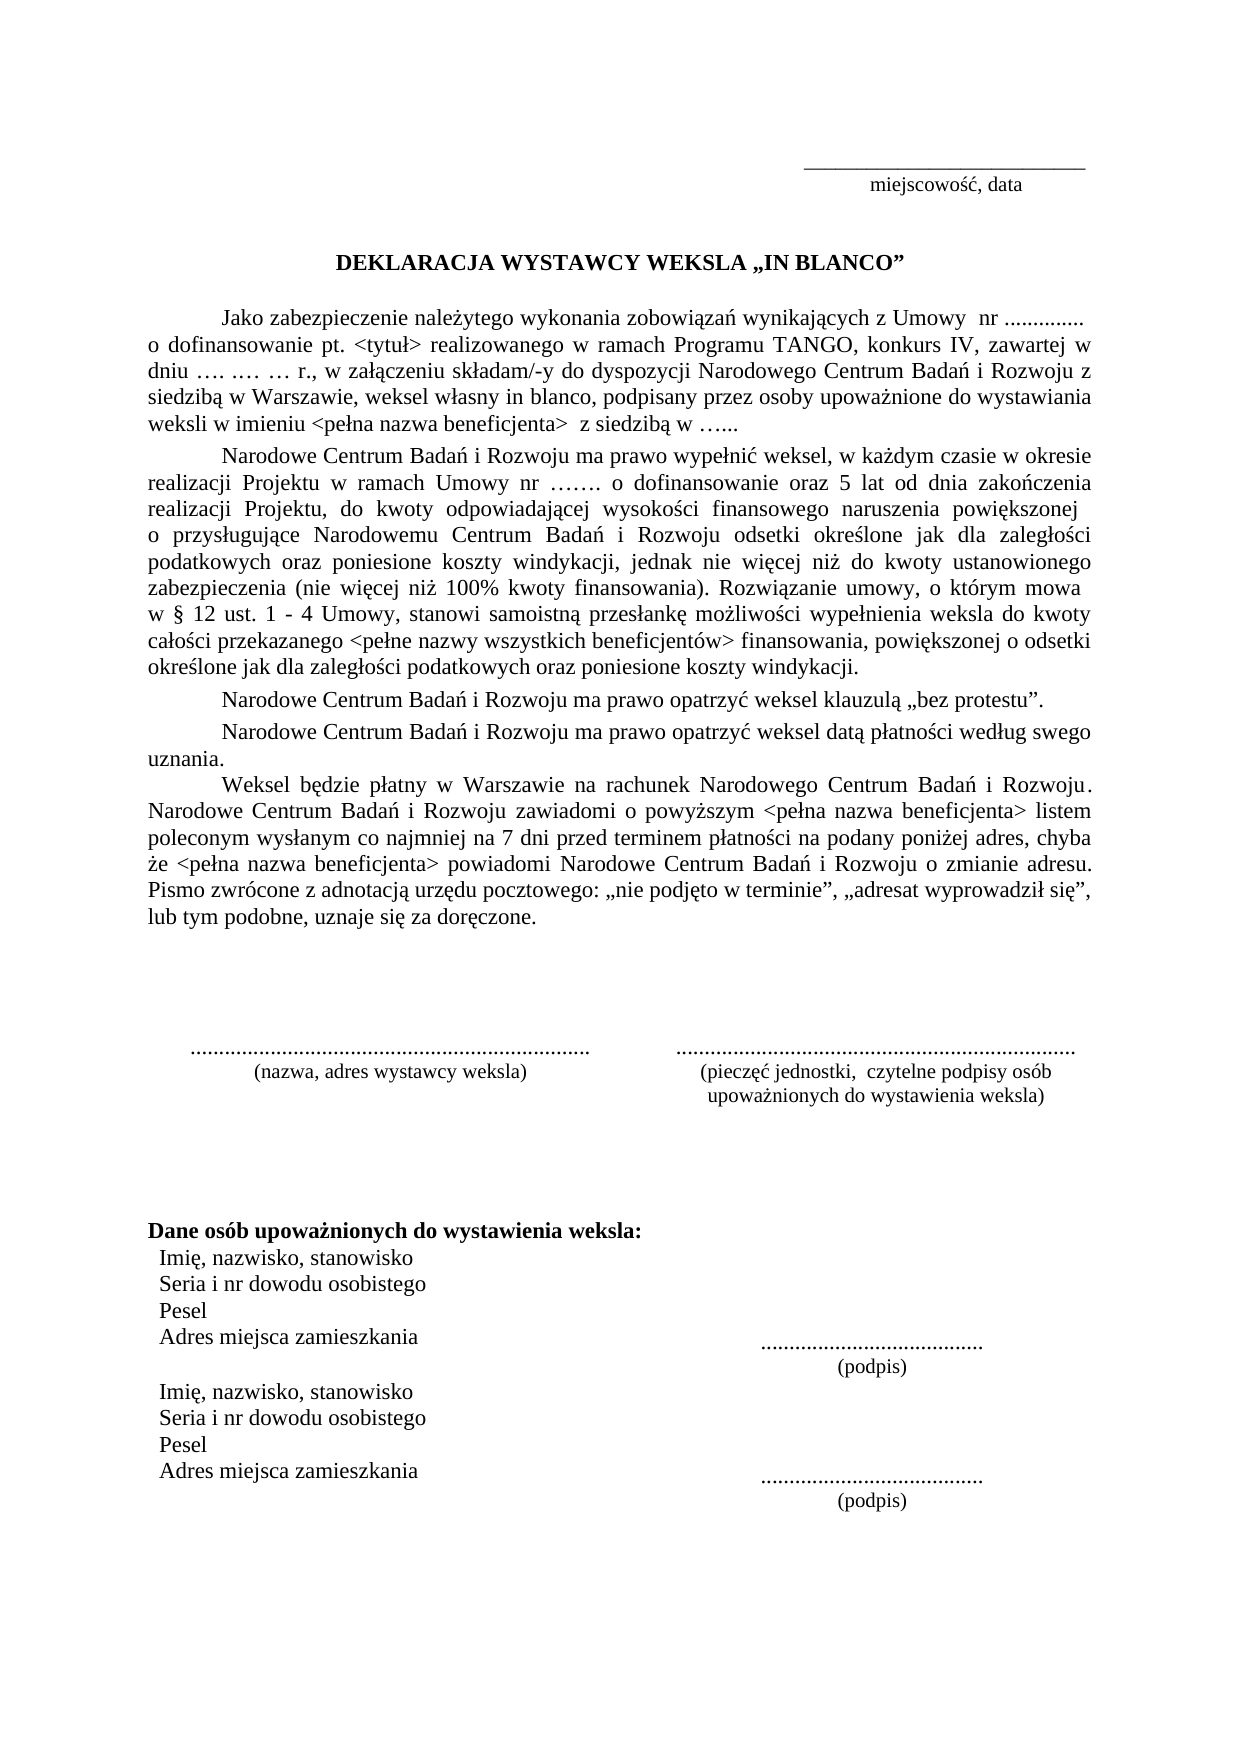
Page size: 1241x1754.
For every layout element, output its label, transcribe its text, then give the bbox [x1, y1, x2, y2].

title Narodowe Centrum Badań i Rozwoju ma prawo wypełnić weksel, w każdym czasie w okresie realizacji Projektu w ramach Umowy nr ……. o dofinansowanie oraz 5 lat od dnia zakończenia realizacji Projektu, do kwoty odpowiadającej wysokości finansowego naruszenia powiększonej o przysługujące Narodowemu Centrum Badań i Rozwoju odsetki określone jak dla zaległości podatkowych oraz poniesione koszty windykacji, jednak nie więcej niż do kwoty ustanowionego zabezpieczenia (nie więcej niż 100% kwoty finansowania). Rozwiązanie umowy, o którym mowa w § 12 ust. 1 - 4 Umowy, stanowi samoistną przesłankę możliwości wypełnienia weksla do kwoty całości przekazanego <pełne nazwy wszystkich beneficjentów> finansowania, powiększonej o odsetki określone jak dla zaległości podatkowych oraz poniesione koszty windykacji. [148, 442, 1092, 679]
title Narodowe Centrum Badań i Rozwoju ma prawo opatrzyć weksel klauzulą „bez protestu”. [148, 686, 1092, 712]
text Narodowe Centrum Badań i Rozwoju ma prawo opatrzyć weksel datą płatności według swego uznania. [148, 718, 1092, 771]
subtitle ___________________________ [804, 148, 1092, 172]
subtitle DEKLARACJA WYSTAWCY WEKSLA „IN BLANCO” [148, 249, 1092, 276]
text Jako zabezpieczenie należytego wykonania zobowiązań wynikających z Umowy nr .............. o dofinansowanie pt. <tytuł> realizowanego w ramach Programu TANGO, konkurs IV, zawartej w dniu …. .… … r., w załączeniu składam/-y do dyspozycji Narodowego Centrum Badań i Rozwoju z siedzibą w Warszawie, weksel własny in blanco, podpisany przez osoby upoważnione do wystawiania weksli w imieniu <pełna nazwa beneficjenta> z siedzibą w …... [148, 304, 1092, 436]
table_header ...................................................................... [633, 1011, 1119, 1059]
subtitle miejscowość, data [804, 172, 1092, 196]
table_header ...................................................................... [148, 1011, 633, 1059]
table_header Imię, nazwisko, stanowisko Seria i nr dowodu osobistego Pesel Adres miejsca zamieszkania [148, 1244, 652, 1378]
text Dane osób upoważnionych do wystawienia weksla: [148, 1218, 1092, 1244]
table_cell ....................................... (podpis) [652, 1378, 1093, 1512]
table_cell Imię, nazwisko, stanowisko Seria i nr dowodu osobistego Pesel Adres miejsca zamieszkania [148, 1378, 652, 1512]
text Weksel będzie płatny w Warszawie na rachunek Narodowego Centrum Badań i Rozwoju. Narodowe Centrum Badań i Rozwoju zawiadomi o powyższym <pełna nazwa beneficjenta> listem poleconym wysłanym co najmniej na 7 dni przed terminem płatności na podany poniżej adres, chyba że <pełna nazwa beneficjenta> powiadomi Narodowe Centrum Badań i Rozwoju o zmianie adresu. Pismo zwrócone z adnotacją urzędu pocztowego: „nie podjęto w terminie”, „adresat wyprowadził się”, lub tym podobne, uznaje się za doręczone. [148, 771, 1092, 929]
table_header ....................................... (podpis) [652, 1244, 1093, 1378]
table_cell (pieczęć jednostki, czytelne podpisy osób upoważnionych do wystawienia weksla) [633, 1059, 1119, 1107]
table_cell (nazwa, adres wystawcy weksla) [148, 1059, 633, 1107]
